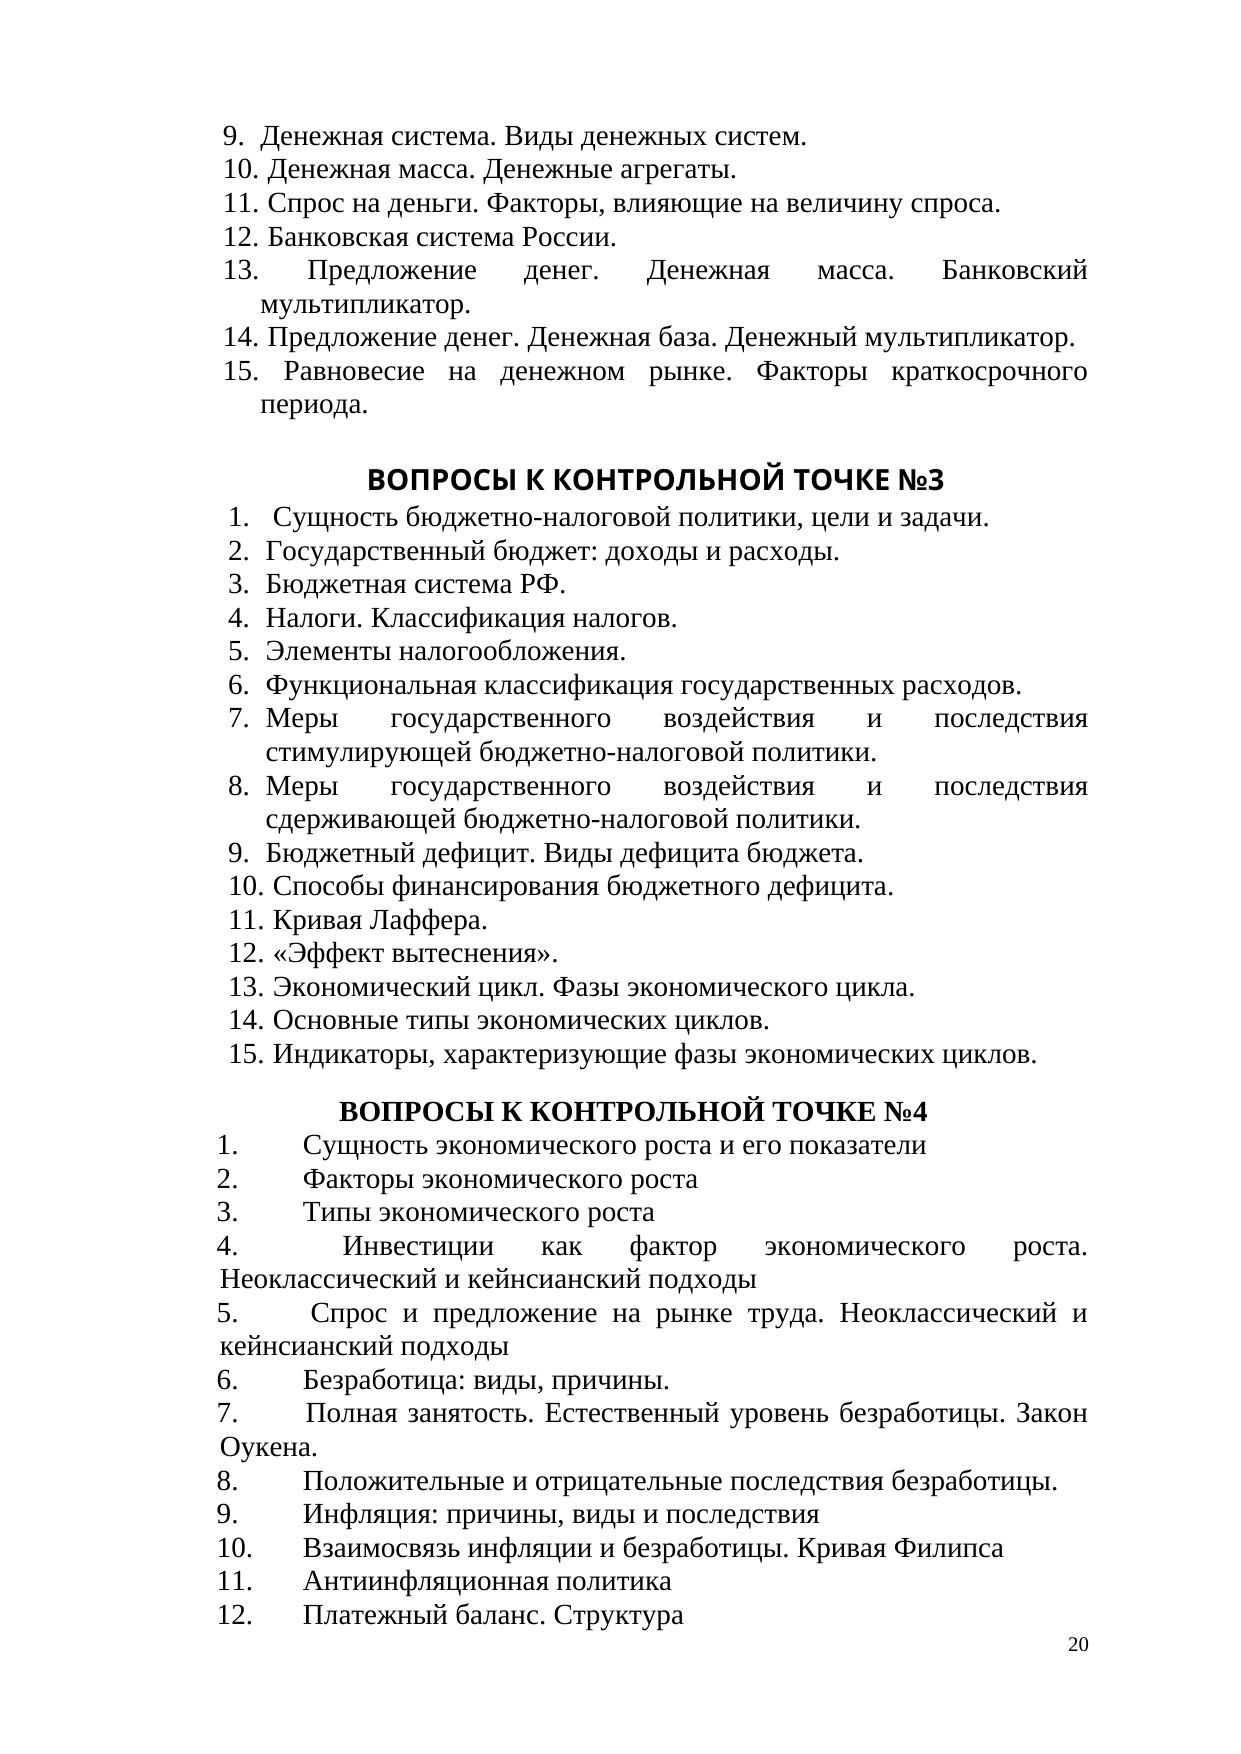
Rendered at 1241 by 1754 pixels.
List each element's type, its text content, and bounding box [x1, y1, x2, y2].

list Сущность экономического роста и его показатели [216, 1127, 1088, 1161]
list Бюджетный дефицит. Виды дефицита бюджета. [228, 835, 1088, 868]
list Налоги. Классификация налогов. [228, 600, 1088, 633]
text ВОПРОСЫ К КОНТРОЛЬНОЙ ТОЧКЕ №4 [178, 1094, 1088, 1127]
list Антиинфляционная политика [216, 1563, 1088, 1597]
text ВОПРОСЫ К КОНТРОЛЬНОЙ ТОЧКЕ №3 [148, 460, 1088, 499]
list Положительные и отрицательные последствия безработицы. [216, 1463, 1088, 1496]
list Инвестиции как фактор экономического роста. Неоклассический и кейнсианский подходы [216, 1228, 1088, 1295]
list Спрос и предложение на рынке труда. Неоклассический и кейнсианский подходы [216, 1295, 1088, 1362]
list Бюджетная система РФ. [228, 566, 1088, 600]
list Сущность бюджетно-налоговой политики, цели и задачи. [228, 499, 1088, 533]
list Элементы налогообложения. [228, 633, 1088, 667]
list Основные типы экономических циклов. [228, 1002, 1088, 1036]
list Банковская система России. [223, 219, 1088, 252]
list Способы финансирования бюджетного дефицита. [228, 868, 1088, 902]
list Взаимосвязь инфляции и безработицы. Кривая Филипса [216, 1530, 1088, 1563]
list Меры государственного воздействия и последствия стимулирующей бюджетно-налоговой политики. [228, 701, 1088, 768]
list Экономический цикл. Фазы экономического цикла. [228, 969, 1088, 1002]
list Безработица: виды, причины. [216, 1362, 1088, 1396]
list Государственный бюджет: доходы и расходы. [228, 533, 1088, 566]
list Денежная масса. Денежные агрегаты. [223, 152, 1088, 185]
list Денежная система. Виды денежных систем. [223, 118, 1088, 152]
list Платежный баланс. Структура [216, 1597, 1088, 1630]
list Функциональная классификация государственных расходов. [228, 667, 1088, 701]
list Полная занятость. Естественный уровень безработицы. Закон Оукена. [216, 1396, 1088, 1463]
list Меры государственного воздействия и последствия сдерживающей бюджетно-налоговой политики. [228, 768, 1088, 835]
list «Эффект вытеснения». [228, 935, 1088, 969]
list Спрос на деньги. Факторы, влияющие на величину спроса. [223, 185, 1088, 219]
list Равновесие на денежном рынке. Факторы краткосрочного периода. [223, 353, 1088, 420]
list Инфляция: причины, виды и последствия [216, 1496, 1088, 1530]
list Кривая Лаффера. [228, 902, 1088, 935]
list Факторы экономического роста [216, 1161, 1088, 1194]
list Индикаторы, характеризующие фазы экономических циклов. [228, 1036, 1088, 1069]
list Типы экономического роста [216, 1194, 1088, 1228]
list Предложение денег. Денежная база. Денежный мультипликатор. [223, 319, 1088, 353]
list Предложение денег. Денежная масса. Банковский мультипликатор. [223, 252, 1088, 319]
